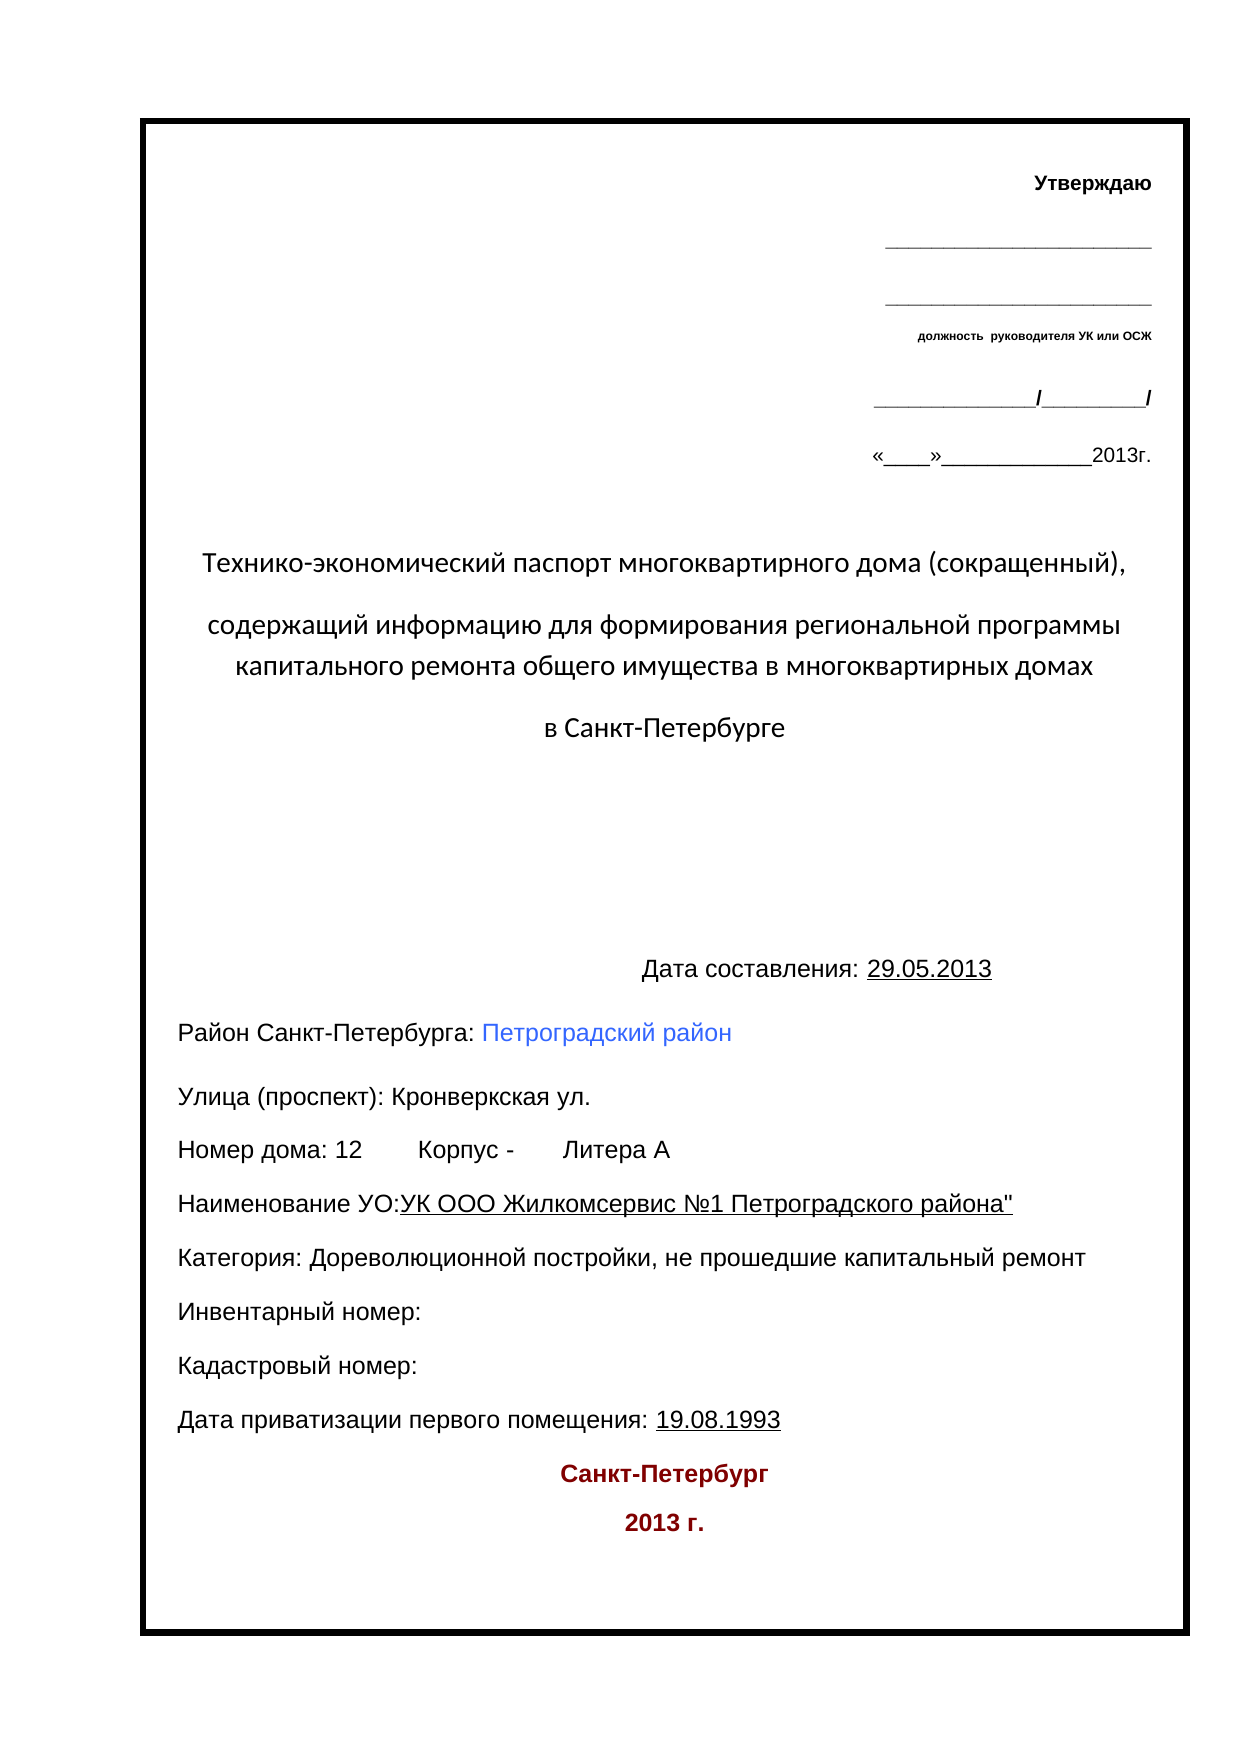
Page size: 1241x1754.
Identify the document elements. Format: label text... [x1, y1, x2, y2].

text _______________________ [177, 227, 1152, 251]
text Утверждаю [177, 171, 1152, 194]
text Номер дома: 12 Корпус - Литера А [177, 1135, 1152, 1164]
text Улица (проспект): Кронверкская ул. [177, 1082, 1152, 1110]
text _______________________ [177, 284, 1152, 308]
text 2013 г. [177, 1508, 1152, 1537]
text Кадастровый номер: [177, 1351, 1152, 1379]
text ______________/_________/ [177, 386, 1152, 409]
text Наименование УО:УК ООО Жилкомсервис №1 Петроградского района" [177, 1189, 1152, 1218]
text «____»_____________2013г. [177, 442, 1152, 466]
text содержащий информацию для формирования региональной программы капитального ремонта общего имущества в многоквартирных домах [177, 606, 1152, 683]
text Дата составления: 29.05.2013 [177, 954, 1152, 982]
text Категория: Дореволюционной постройки, не прошедшие капитальный ремонт [177, 1243, 1152, 1272]
text в Санкт-Петербурге [177, 709, 1152, 745]
text Инвентарный номер: [177, 1297, 1152, 1326]
text Cанкт-Петербург [177, 1458, 1152, 1487]
text должность руководителя УК или ОСЖ [177, 329, 1152, 353]
text Район Санкт-Петербурга: Петроградский район [177, 1018, 1152, 1046]
text Технико-экономический паспорт многоквартирного дома (сокращенный), [177, 544, 1152, 580]
text Дата приватизации первого помещения: 19.08.1993 [177, 1405, 1152, 1433]
